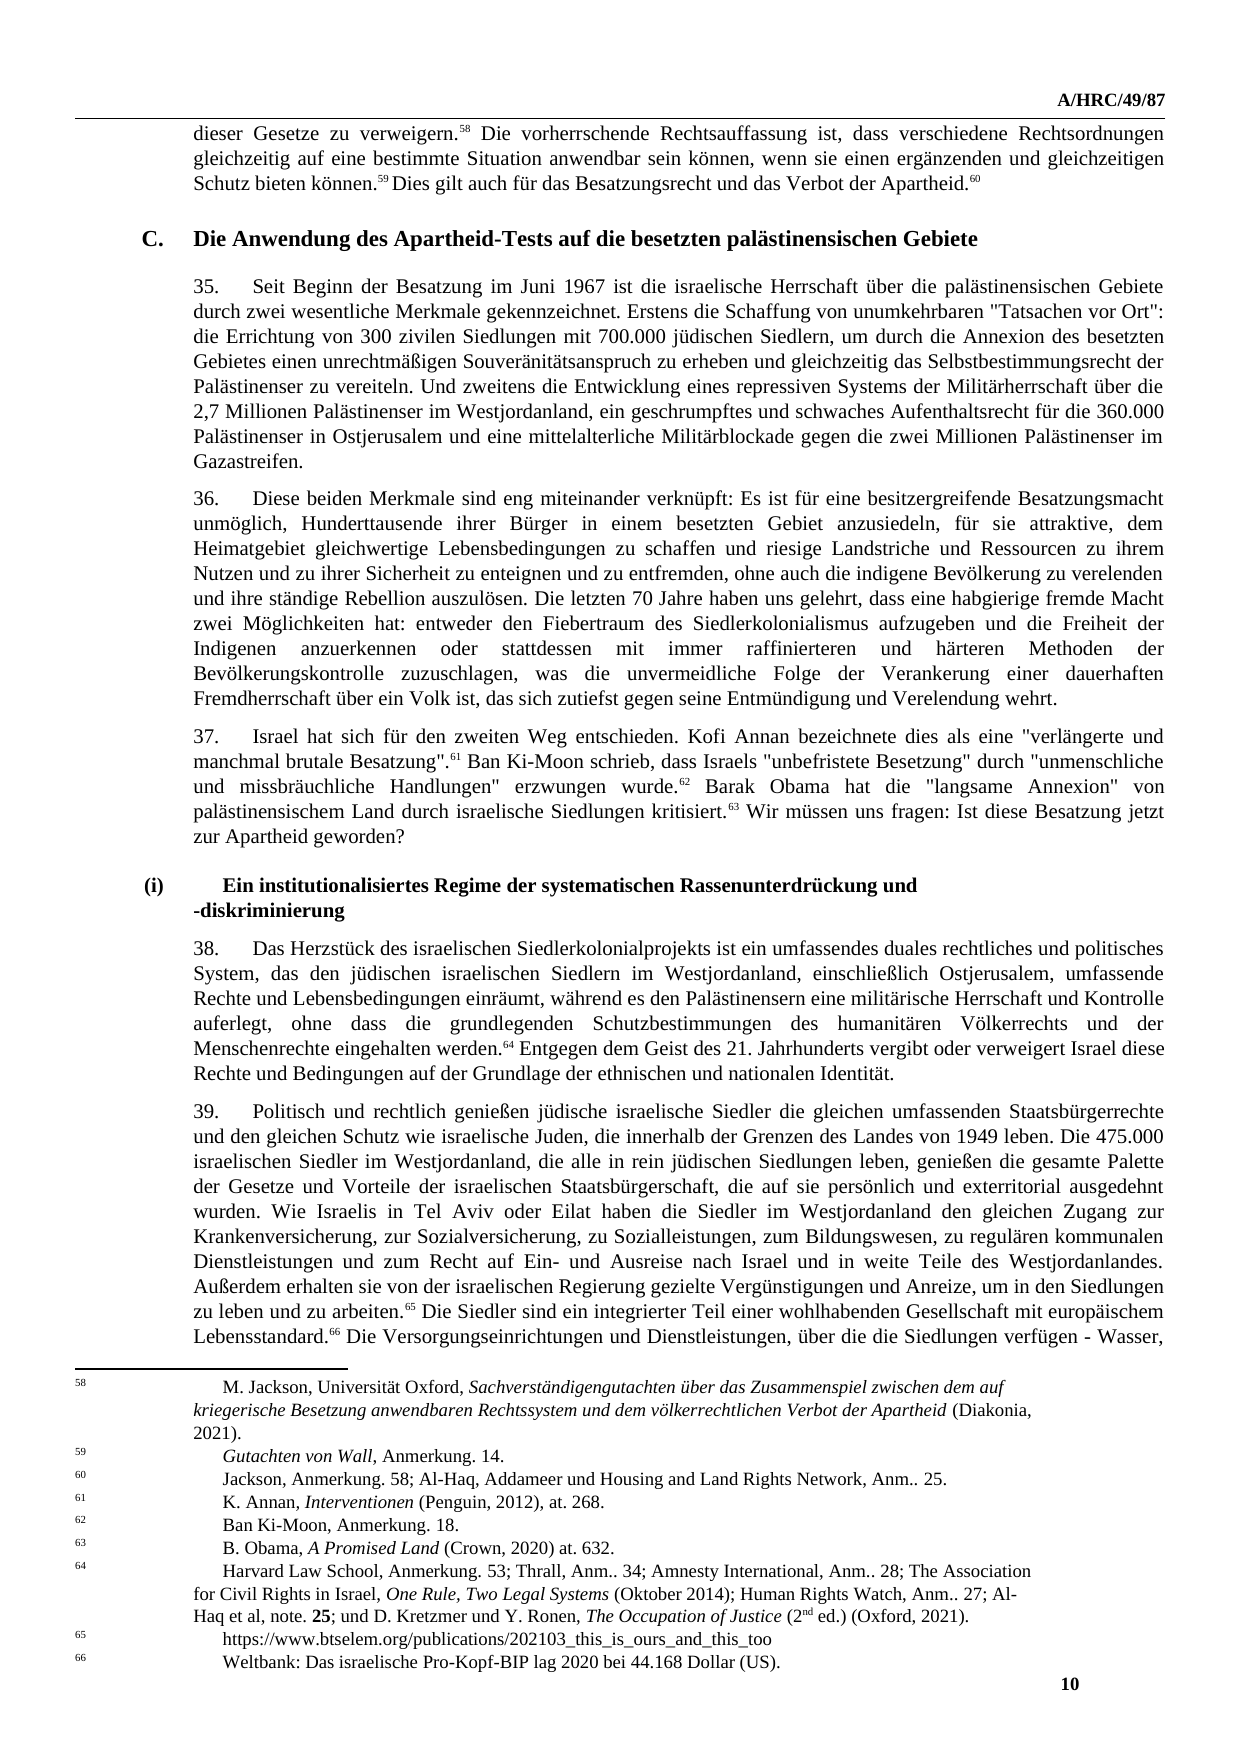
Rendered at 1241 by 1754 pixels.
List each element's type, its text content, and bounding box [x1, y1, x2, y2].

text C. Die Anwendung des Apartheid-Tests auf die besetzten palästinensischen Gebiete [75, 224, 1047, 252]
text Das Herzstück des israelischen Siedlerkolonialprojekts ist ein umfassendes duales rechtliches und politisches System, das den jüdischen israelischen Siedlern im Westjordanland, einschließlich Ostjerusalem, umfassende Rechte und Lebensbedingungen einräumt, während es den Palästinensern eine militärische Herrschaft und Kontrolle auferlegt, ohne dass die grundlegenden Schutzbestimmungen des humanitären Völkerrechts und der Menschenrechte eingehalten werden. Entgegen dem Geist des 21. Jahrhunderts vergibt oder verweigert Israel diese Rechte und Bedingungen auf der Grundlage der ethnischen und nationalen Identität. [193, 935, 1165, 1085]
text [193, 1098, 1165, 1348]
text (i) Ein institutionalisiertes Regime der systematischen Rassenunterdrückung und -diskriminierung [75, 873, 1047, 923]
text Diese beiden Merkmale sind eng miteinander verknüpft: Es ist für eine besitzergreifende Besatzungsmacht unmöglich, Hunderttausende ihrer Bürger in einem besetzten Gebiet anzusiedeln, für sie attraktive, dem Heimatgebiet gleichwertige Lebensbedingungen zu schaffen und riesige Landstriche und Ressourcen zu ihrem Nutzen und zu ihrer Sicherheit zu enteignen und zu entfremden, ohne auch die indigene Bevölkerung zu verelenden und ihre ständige Rebellion auszulösen. Die letzten 70 Jahre haben uns gelehrt, dass eine habgierige fremde Macht zwei Möglichkeiten hat: entweder den Fiebertraum des Siedlerkolonialismus aufzugeben und die Freiheit der Indigenen anzuerkennen oder stattdessen mit immer raffinierteren und härteren Methoden der Bevölkerungskontrolle zuzuschlagen, was die unvermeidliche Folge der Verankerung einer dauerhaften Fremdherrschaft über ein Volk ist, das sich zutiefst gegen seine Entmündigung und Verelendung wehrt. [193, 485, 1165, 710]
text Seit Beginn der Besatzung im Juni 1967 ist die israelische Herrschaft über die palästinensischen Gebiete durch zwei wesentliche Merkmale gekennzeichnet. Erstens die Schaffung von unumkehrbaren "Tatsachen vor Ort": die Errichtung von 300 zivilen Siedlungen mit 700.000 jüdischen Siedlern, um durch die Annexion des besetzten Gebietes einen unrechtmäßigen Souveränitätsanspruch zu erheben und gleichzeitig das Selbstbestimmungsrecht der Palästinenser zu vereiteln. Und zweitens die Entwicklung eines repressiven Systems der Militärherrschaft über die 2,7 Millionen Palästinenser im Westjordanland, ein geschrumpftes und schwaches Aufenthaltsrecht für die 360.000 Palästinenser in Ostjerusalem und eine mittelalterliche Militärblockade gegen die zwei Millionen Palästinenser im Gazastreifen. [193, 273, 1165, 473]
text Israel hat sich für den zweiten Weg entschieden. Kofi Annan bezeichnete dies als eine "verlängerte und manchmal brutale Besatzung". Ban Ki-Moon schrieb, dass Israels "unbefristete Besetzung" durch "unmenschliche und missbräuchliche Handlungen" erzwungen wurde. Barak Obama hat die "langsame Annexion" von palästinensischem Land durch israelische Siedlungen kritisiert. Wir müssen uns fragen: Ist diese Besatzung jetzt zur Apartheid geworden? [193, 723, 1165, 848]
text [193, 119, 1165, 194]
